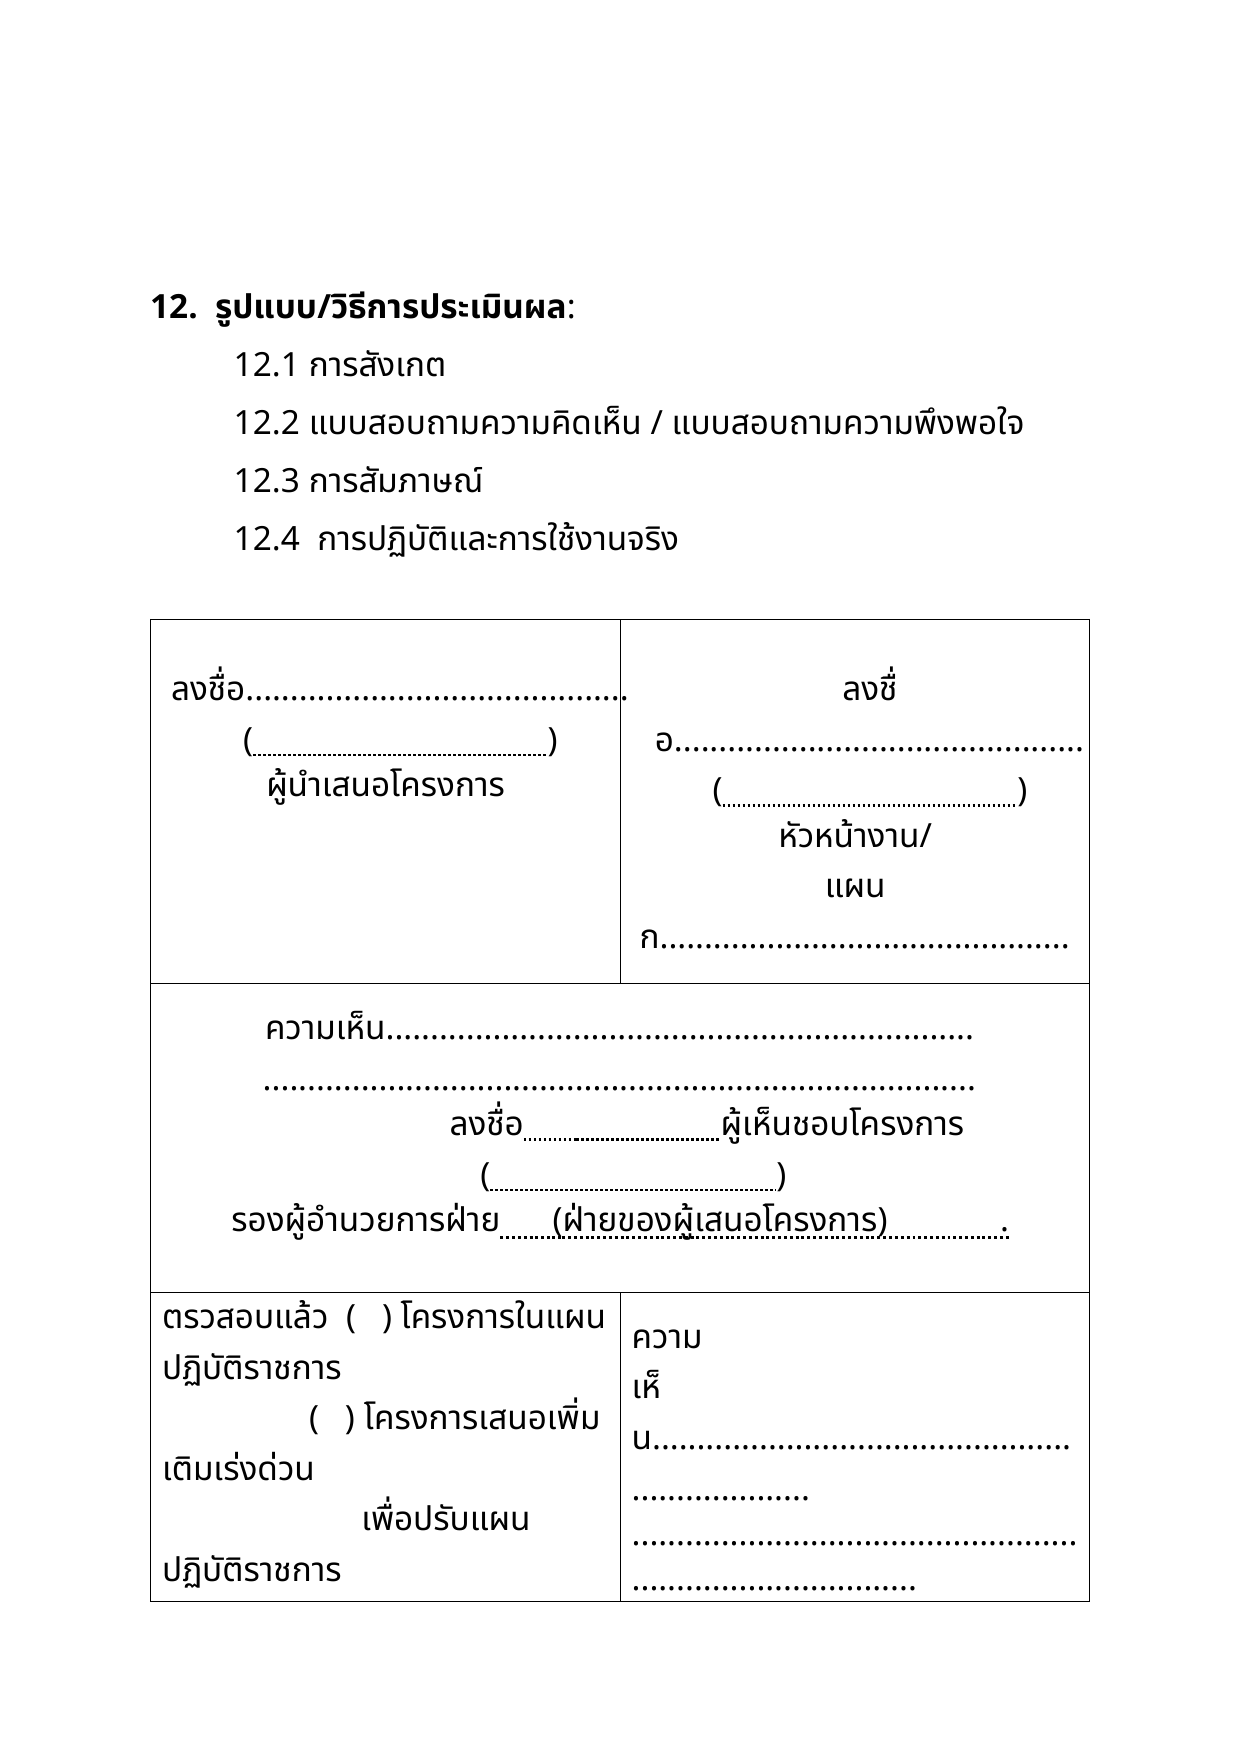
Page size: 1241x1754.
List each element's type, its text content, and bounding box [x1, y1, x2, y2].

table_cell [621, 1293, 1089, 1601]
text 12.3 การสัมภาษณ์ [150, 457, 1090, 508]
text 12.2 แบบสอบถามความคิดเห็น / แบบสอบถามความพึงพอใจ [150, 399, 1090, 449]
table_header ลงชื่อ........................................... ( ) ผู้นำเสนอโครงการ [151, 620, 620, 983]
text 12.1 การสังเกต [150, 341, 1090, 391]
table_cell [151, 1293, 620, 1601]
text 12.4 การปฏิบัติและการใช้งานจริง [150, 515, 1090, 566]
table_header ลงชื่อ.............................................. ( ) หัวหน้างาน/แผนก.............................................. [621, 620, 1089, 983]
table_cell ความเห็น.................................................................. ................................................................................ ลงชื่อ ผู้เห็นชอบโครงการ ( ) รองผู้อำนวยการฝ่าย (ฝ่ายของผู้เสนอโครงการ) . [151, 984, 1089, 1292]
text 12. รูปแบบ/วิธีการประเมินผล: [150, 283, 1090, 333]
